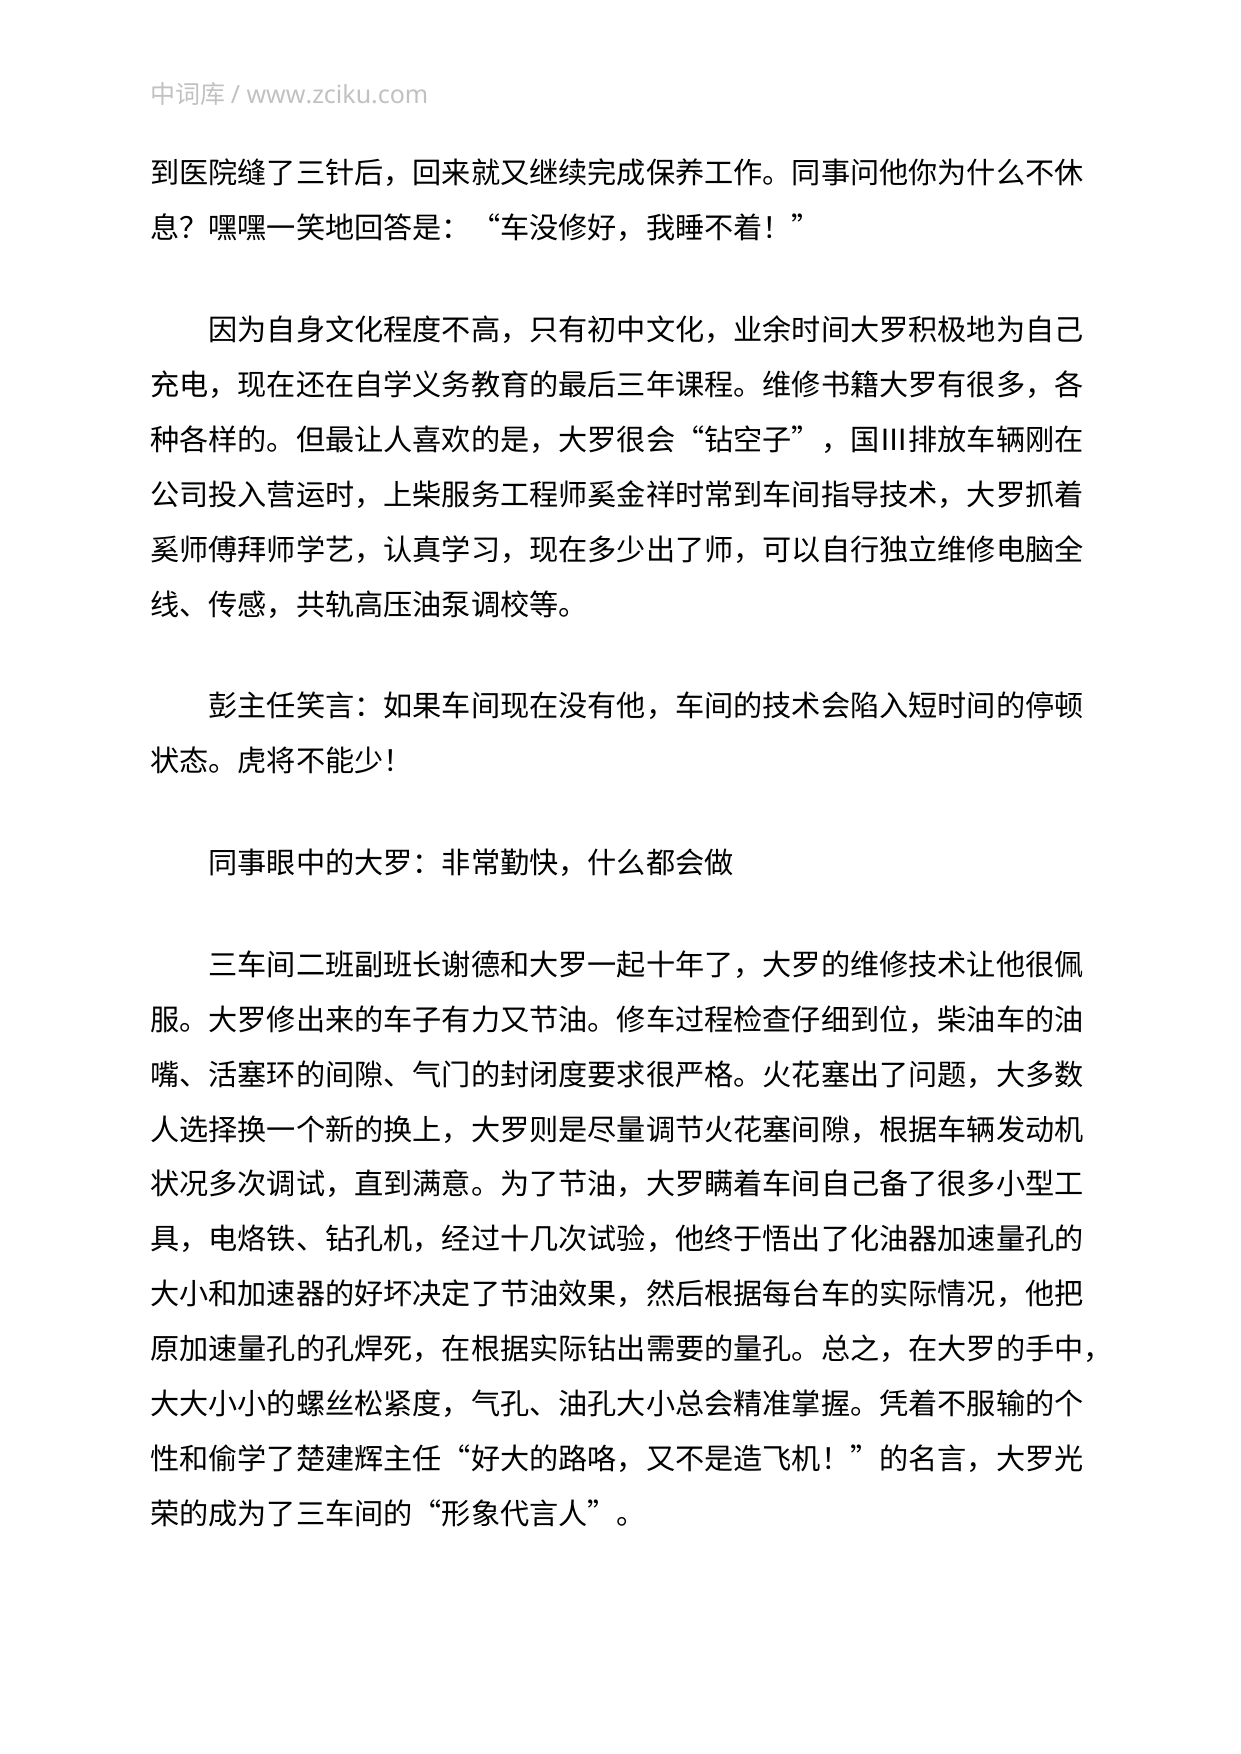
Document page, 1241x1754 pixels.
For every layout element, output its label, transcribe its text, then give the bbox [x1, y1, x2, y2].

text 因为自身文化程度不高，只有初中文化，业余时间大罗积极地为自己充电，现在还在自学义务教育的最后三年课程。维修书籍大罗有很多，各种各样的。但最让人喜欢的是，大罗很会“钻空子”，国Ⅲ排放车辆刚在公司投入营运时，上柴服务工程师奚金祥时常到车间指导技术，大罗抓着奚师傅拜师学艺，认真学习，现在多少出了师，可以自行独立维修电脑全线、传感，共轨高压油泵调校等。 [150, 307, 1090, 623]
text 三车间二班副班长谢德和大罗一起十年了，大罗的维修技术让他很佩服。大罗修出来的车子有力又节油。修车过程检查仔细到位，柴油车的油嘴、活塞环的间隙、气门的封闭度要求很严格。火花塞出了问题，大多数人选择换一个新的换上，大罗则是尽量调节火花塞间隙，根据车辆发动机状况多次调试，直到满意。为了节油，大罗瞒着车间自己备了很多小型工具，电烙铁、钻孔机，经过十几次试验，他终于悟出了化油器加速量孔的大小和加速器的好坏决定了节油效果，然后根据每台车的实际情况，他把原加速量孔的孔焊死，在根据实际钻出需要的量孔。总之，在大罗的手中，大大小小的螺丝松紧度，气孔、油孔大小总会精准掌握。凭着不服输的个性和偷学了楚建辉主任“好大的路咯，又不是造飞机！”的名言，大罗光荣的成为了三车间的“形象代言人”。 [150, 941, 1090, 1533]
text 彭主任笑言：如果车间现在没有他，车间的技术会陷入短时间的停顿状态。虎将不能少！ [150, 683, 1090, 780]
text 同事眼中的大罗：非常勤快，什么都会做 [150, 839, 1090, 882]
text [150, 150, 1090, 247]
